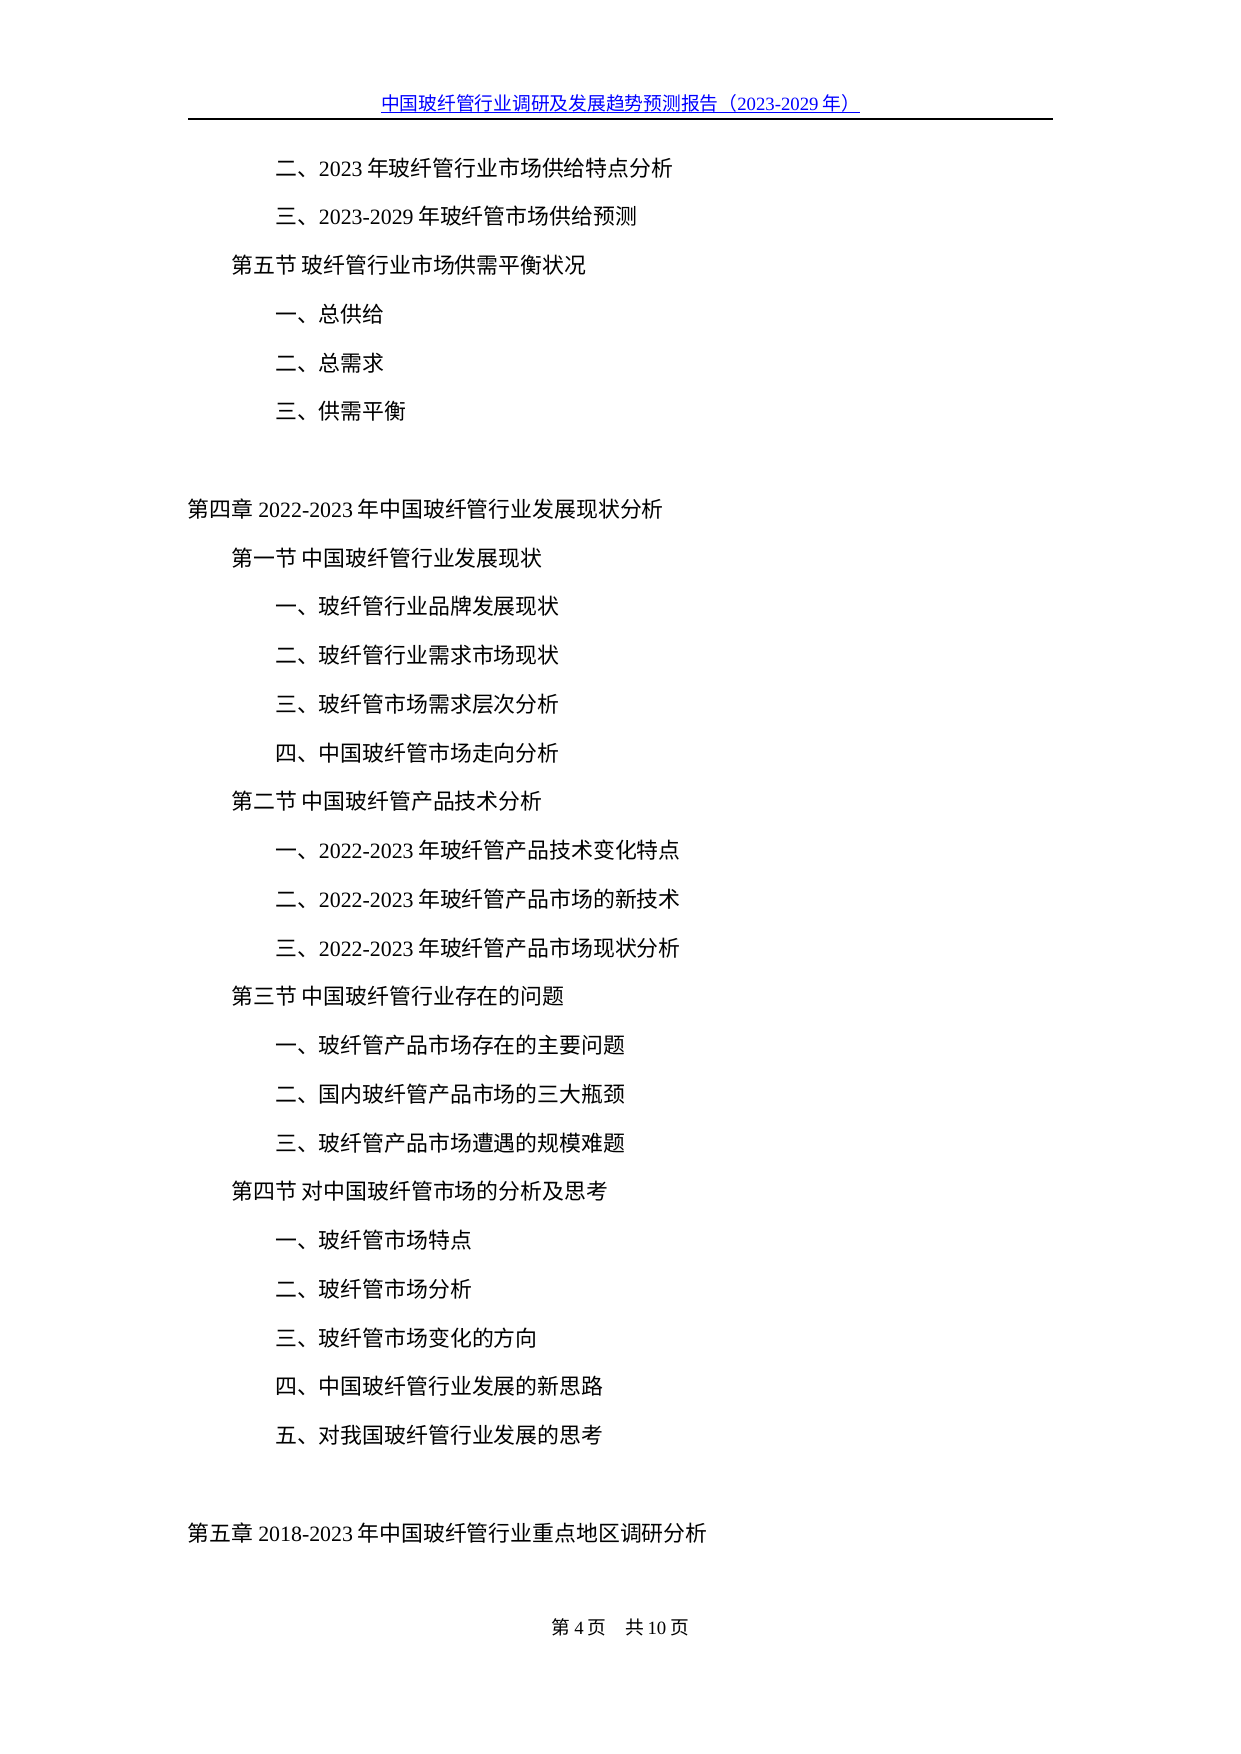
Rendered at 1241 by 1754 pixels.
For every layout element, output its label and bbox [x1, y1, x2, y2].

text [187, 150, 1053, 1548]
